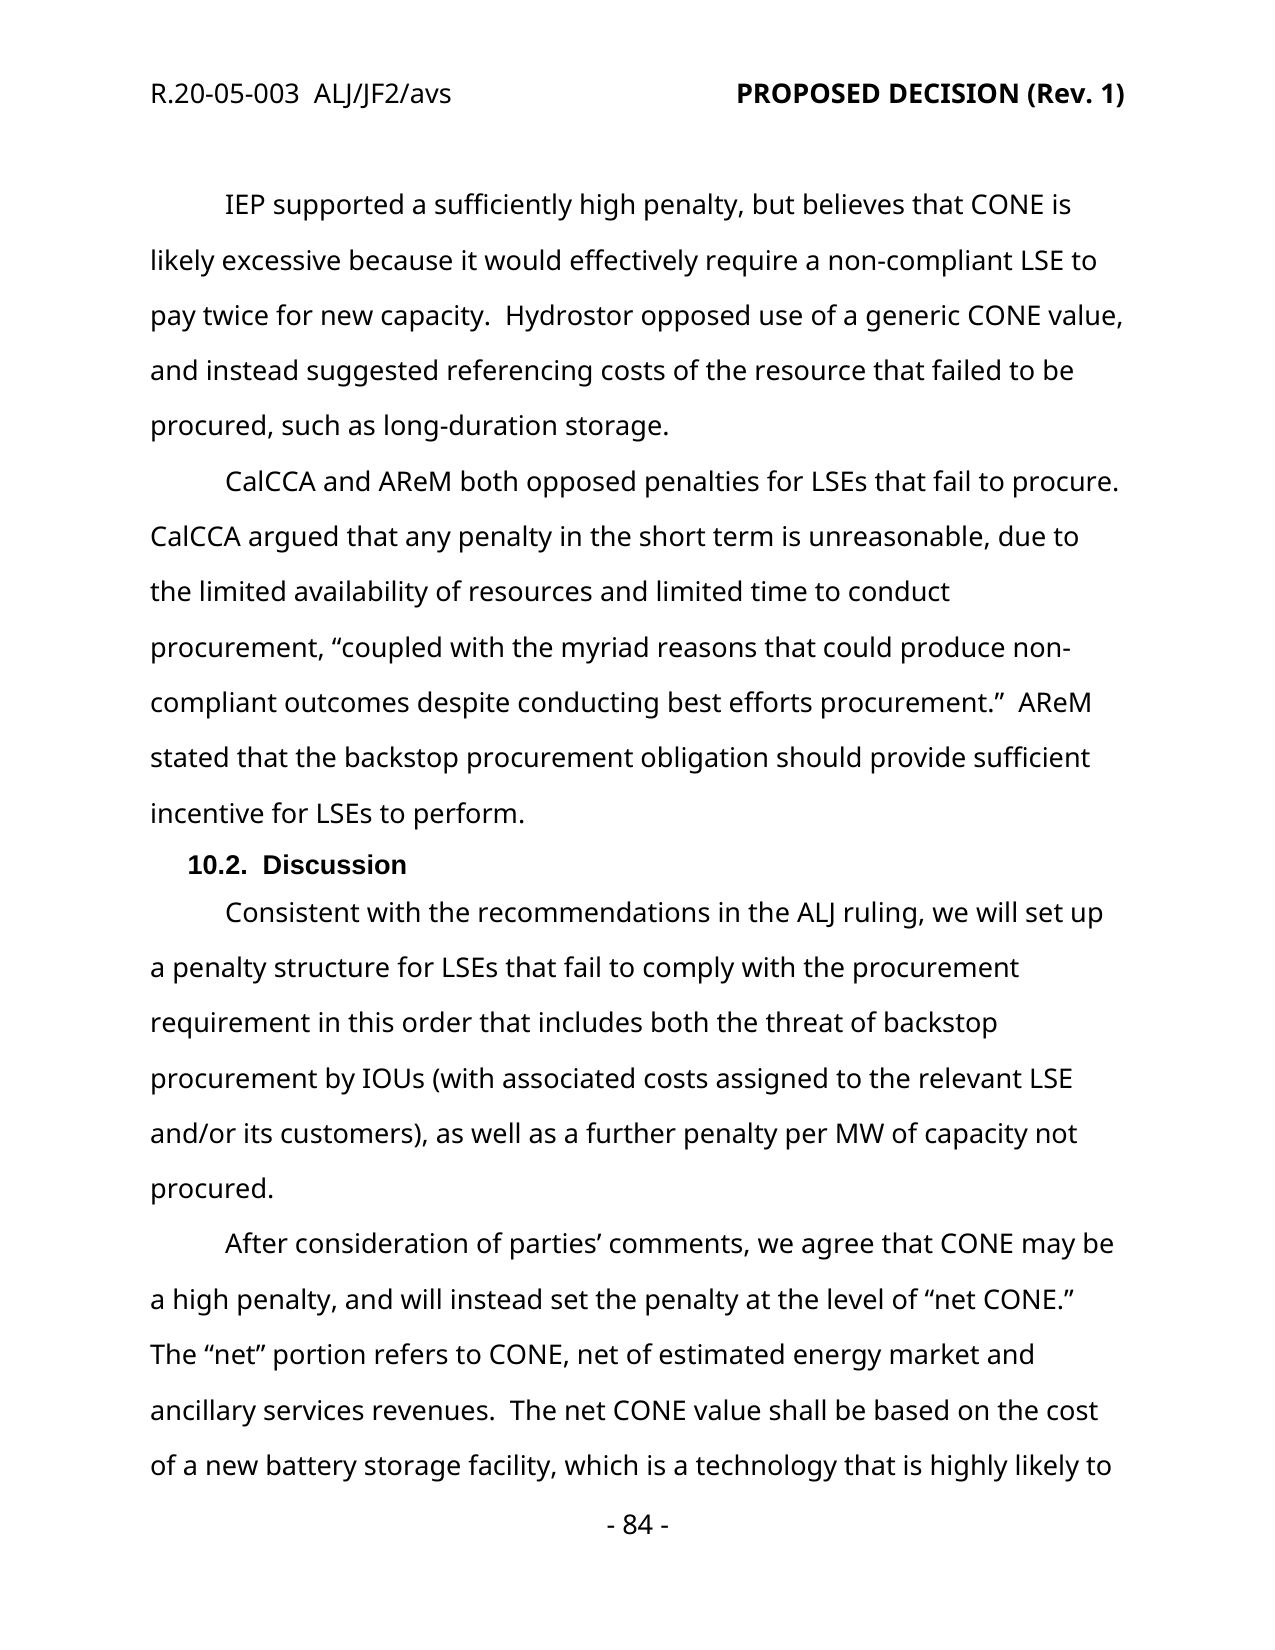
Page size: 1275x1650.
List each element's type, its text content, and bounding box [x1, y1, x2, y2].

text CalCCA and AReM both opposed penalties for LSEs that fail to procure. CalCCA argued that any penalty in the short term is unreasonable, due to the limited availability of resources and limited time to conduct procurement, “coupled with the myriad reasons that could produce non-compliant outcomes despite conducting best efforts procurement.” AReM stated that the backstop procurement obligation should provide sufficient incentive for LSEs to perform. [150, 462, 1125, 831]
text IEP supported a sufficiently high penalty, but believes that CONE is likely excessive because it would effectively require a non-compliant LSE to pay twice for new capacity. Hydrostor opposed use of a generic CONE value, and instead suggested referencing costs of the resource that failed to be procured, such as long-duration storage. [150, 186, 1125, 444]
text Consistent with the recommendations in the ALJ ruling, we will set up a penalty structure for LSEs that fail to comply with the procurement requirement in this order that includes both the threat of backstop procurement by IOUs (with associated costs assigned to the relevant LSE and/or its customers), as well as a further penalty per MW of capacity not procured. [150, 893, 1125, 1207]
subtitle Discussion [187, 849, 1125, 881]
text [150, 1225, 1125, 1483]
